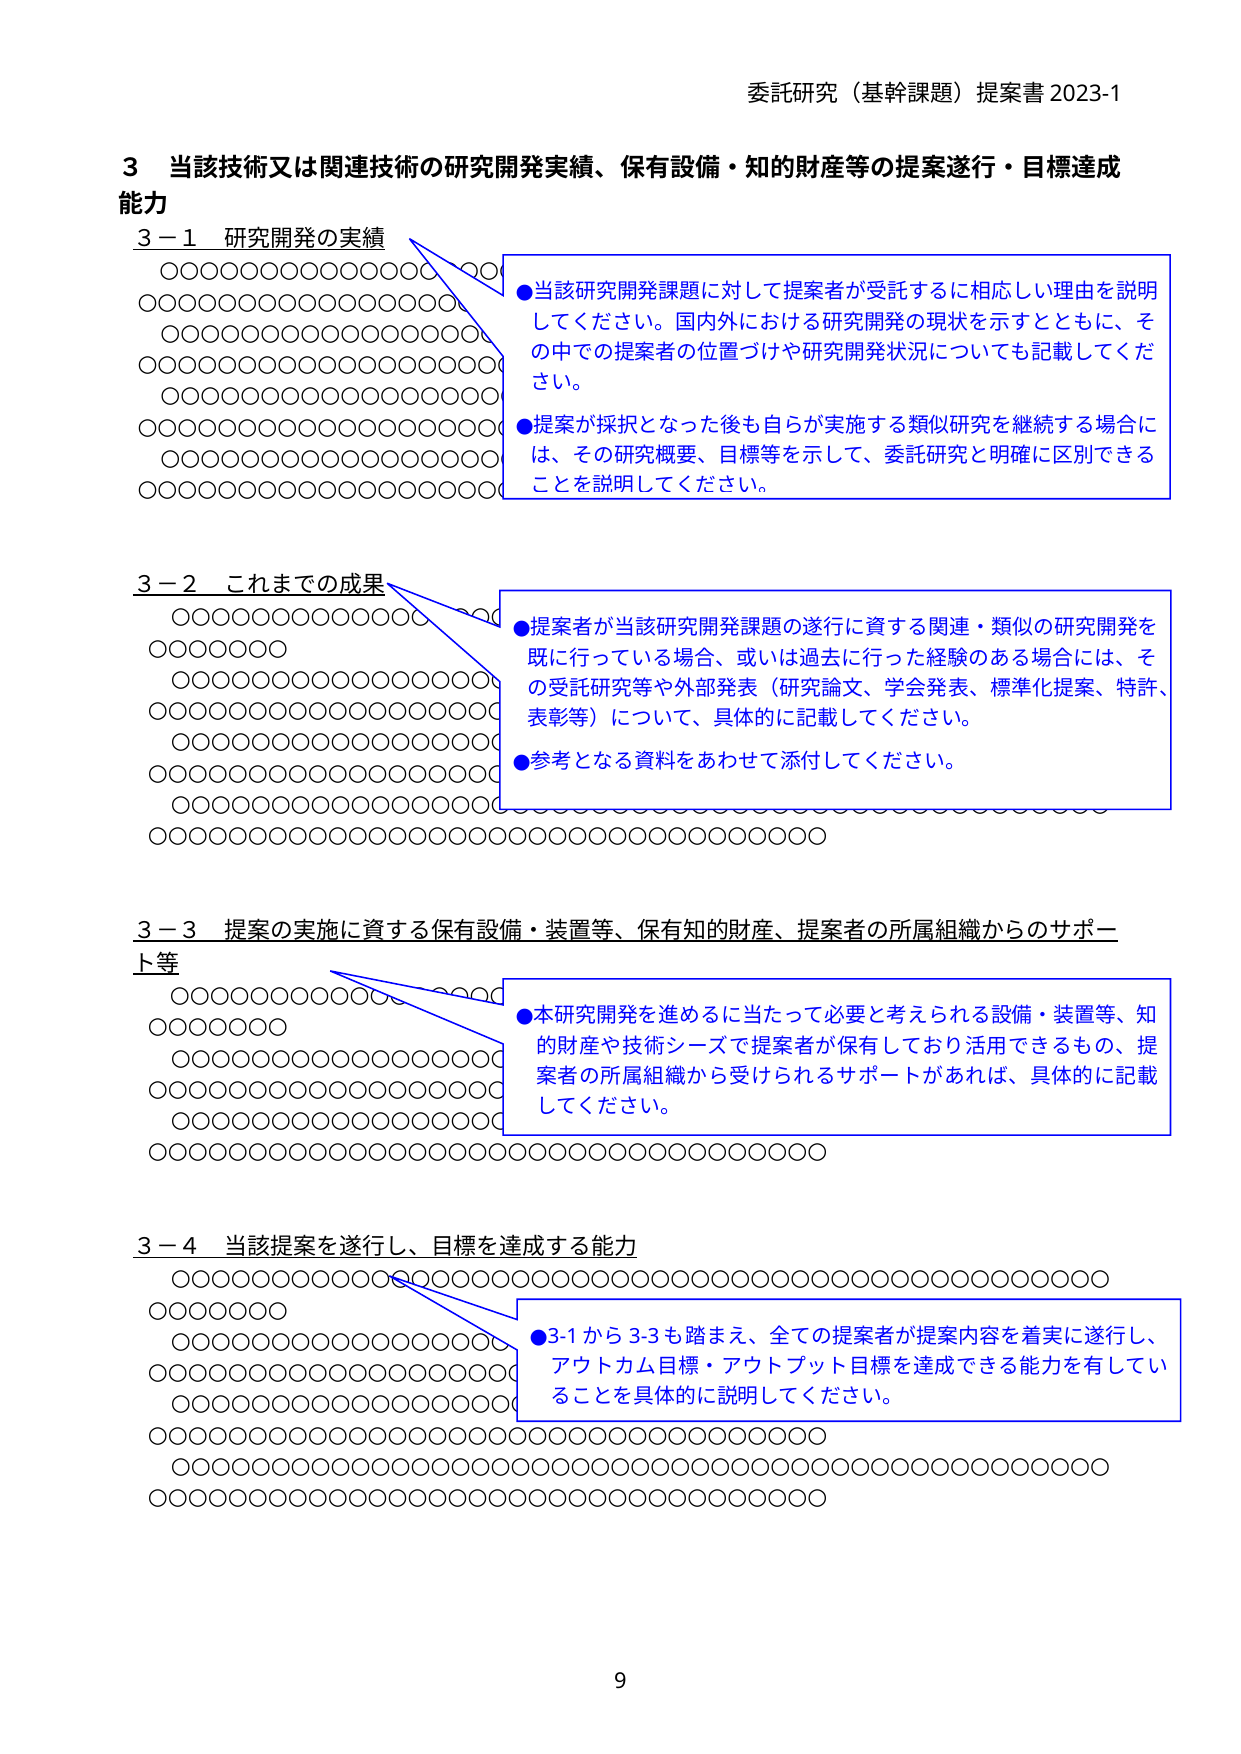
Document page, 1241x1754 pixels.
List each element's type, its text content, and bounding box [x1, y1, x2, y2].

text ○○○○○○○○○○○○○○○○○○○○○○○○○○○○○○○○○○○○○○○○○○○○○○○○○○○○○○○○○○○○○○○○○○○○○○○○○○○○○○○○○ [148, 787, 1122, 849]
text ○○○○○○○○○○○○○○○○○○○○○○○○○○○○○○○○○○○○○○○○○○○○○○○○○○○○○○○○○○○○○○○○○○○○○○○○○○○○○○○○○ [137, 253, 469, 316]
text ○○○○○○○○○○○○○○○○○○○○○○○○○○○○○○○○○○○○○○○○○○○○○○○○○○○○○○ [148, 978, 491, 1041]
text ○○○○○○○○○○○○○○○○○○○○○○○○○○○○○○○○○○○○○○○○○○○○○○○○○○○○○○○○○○○○○○○○○○○○○○○○○○○○○○○○○ [148, 662, 499, 724]
text ○○○○○○○○○○○○○○○○○○○○○○○○○○○○○○○○○○○○○○○○○○○○○○○○○○○○○○○○○○○○○○○○○○○○○○○○○○○○○○○○○ [148, 1103, 1122, 1166]
text ○○○○○○○○○○○○○○○○○○○○○○○○○○○○○○○○○○○○○○○○○○○○○○○○○○○○○○ [148, 599, 475, 662]
text ３－４ 当該提案を遂行し、目標を達成する能力 [133, 1228, 1122, 1261]
text ○○○○○○○○○○○○○○○○○○○○○○○○○○○○○○○○○○○○○○○○○○○○○○○○○○○○○○○○○○○○○○○○○○○○○○○○○○○○○○○○○ [148, 1386, 1122, 1449]
text ○○○○○○○○○○○○○○○○○○○○○○○○○○○○○○○○○○○○○○○○○○○○○○○○○○○○○○ [148, 1261, 1122, 1324]
text ３－１ 研究開発の実績 [133, 220, 1122, 253]
text ○○○○○○○○○○○○○○○○○○○○○○○○○○○○○○○○○○○○○○○○○○○○○○○○○○○○○○○○○○○○○○○○○○○○○○○○○○○○○○○○○ [148, 1449, 1122, 1511]
text ○○○○○○○○○○○○○○○○○○○○○○○○○○○○○○○○○○○○○○○○○○○○○○○○○○○○○○○○○○○○○○○○○○○○○○○○○○○○○○○○○ [148, 724, 499, 787]
text ３－３ 提案の実施に資する保有設備・装置等、保有知的財産、提案者の所属組織からのサポート等 [133, 912, 1122, 978]
text ○○○○○○○○○○○○○○○○○○○○○○○○○○○○○○○○○○○○○○○○○○○○○○○○○○○○○○○○○○○○○○○○○○○○○○○○○○○○○○○○○ [437, 253, 1122, 293]
text ○○○○○○○○○○○○○○○○○○○○○○○○○○○○○○○○○○○○○○○○○○○○○○○○○○○○○○○○○○○○○○○○○○○○○○○○○○○○○○○○○ [137, 378, 502, 441]
text ○○○○○○○○○○○○○○○○○○○○○○○○○○○○○○○○○○○○○○○○○○○○○○○○○○○○○○○○○○○○○○○○○○○○○○○○○○○○○○○○○ [137, 316, 502, 378]
text ３－２ これまでの成果 [133, 566, 1122, 599]
text ○○○○○○○○○○○○○○○○○○○○○○○○○○○○○○○○○○○○○○○○○○○○○○○○○○○○○○○○○○○○○○○○○○○○○○○○○○○○○○○○○ [148, 1041, 502, 1103]
text ○○○○○○○○○○○○○○○○○○○○○○○○○○○○○○○○○○○○○○○○○○○○○○○○○○○○○○○○○○○○○○○○○○○○○○○○○○○○○○○○○ [148, 1324, 516, 1386]
text ３ 当該技術又は関連技術の研究開発実績、保有設備・知的財産等の提案遂行・目標達成能力 [118, 148, 1122, 220]
text ○○○○○○○○○○○○○○○○○○○○○○○○○○○○○○○○○○○○○○○○○○○○○○○○○○○○○○○○○○○○○○○○○○○○○○○○○○○○○○○○○ [137, 441, 1122, 503]
